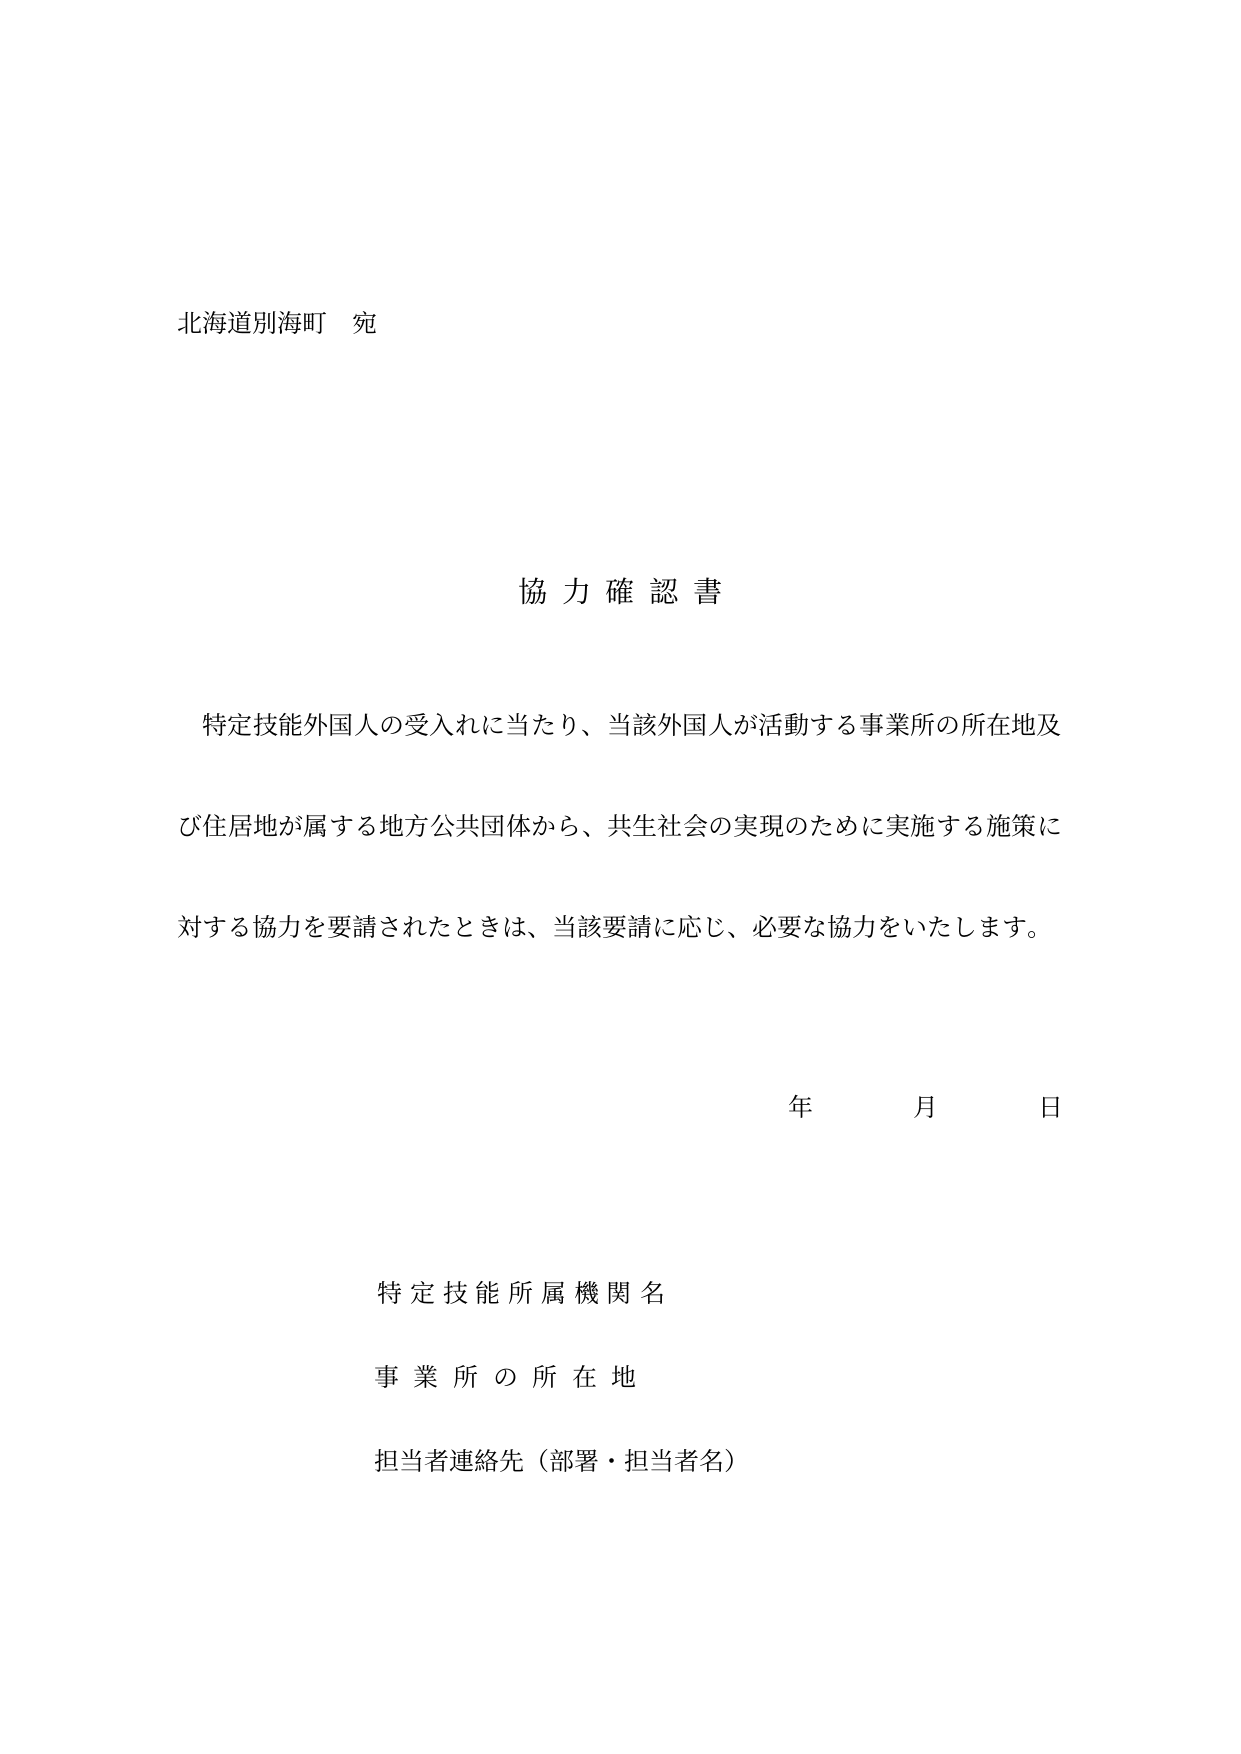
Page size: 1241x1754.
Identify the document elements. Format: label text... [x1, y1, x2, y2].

text 事業所の所在地 [374, 1342, 1063, 1409]
text 北海道別海町 宛 [177, 288, 1063, 355]
text 特定技能所属機関名 [177, 1258, 1063, 1325]
text 担当者連絡先（部署・担当者名） [374, 1426, 1063, 1493]
text 協力確認書 [177, 556, 1063, 623]
text 特定技能外国人の受入れに当たり、当該外国人が活動する事業所の所在地及び住居地が属する地方公共団体から、共生社会の実現のために実施する施策に対する協力を要請されたときは、当該要請に応じ、必要な協力をいたします。 [177, 691, 1063, 959]
text 年 月 日 [177, 1072, 1063, 1139]
